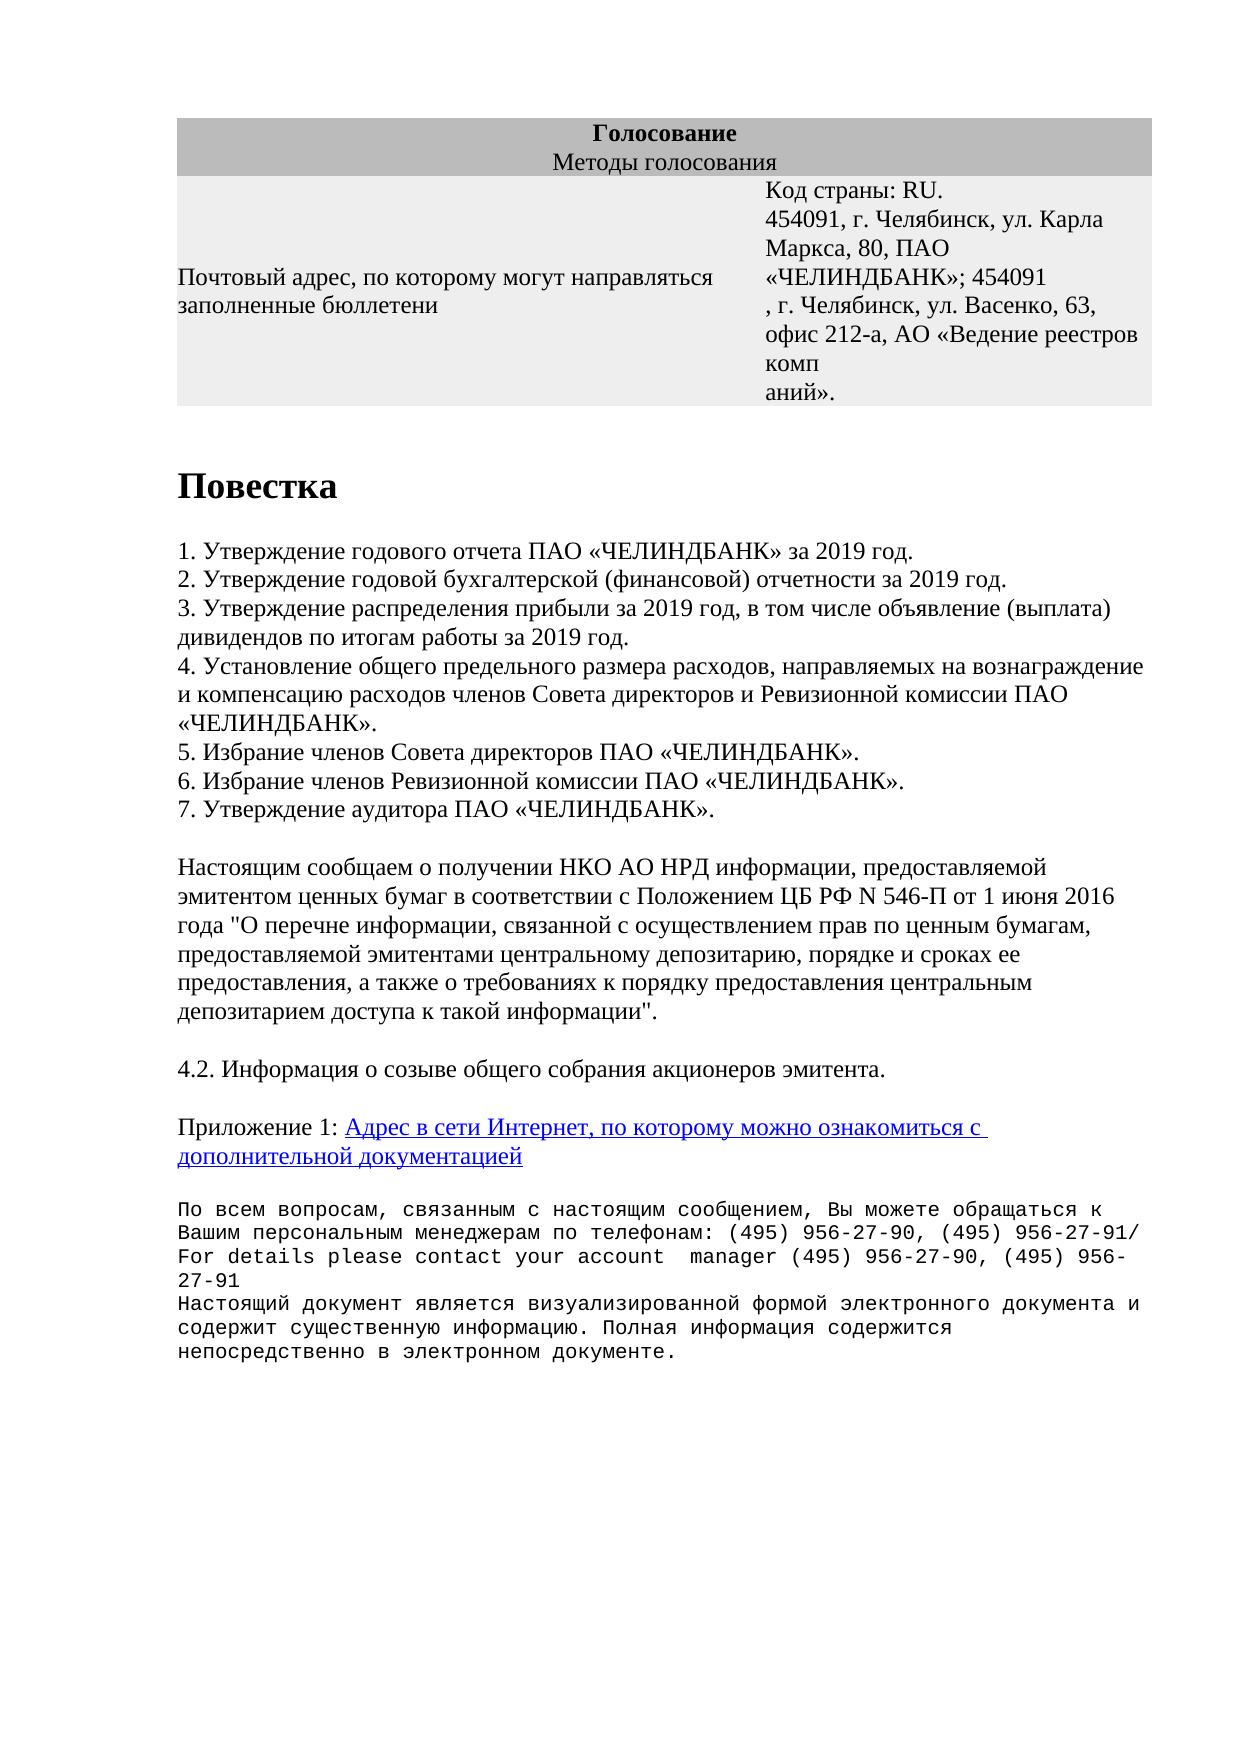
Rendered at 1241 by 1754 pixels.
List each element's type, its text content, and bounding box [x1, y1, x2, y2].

text Настоящий документ является визуализированной формой электронного документа и содержит существенную информацию. Полная информация содержится непосредственно в электронном документе. [177, 1293, 1152, 1364]
table_header Голосование [177, 118, 1152, 147]
text Приложение 1: Адрес в сети Интернет, по которому можно ознакомиться с дополнительной документацией [177, 1112, 1152, 1169]
table_cell Код страны: RU. 454091, г. Челябинск, ул. Карла Маркса, 80, ПАО «ЧЕЛИНДБАНК»; 454091 , г. Челябинск, ул. Васенко, 63, офис 212-а, АО «Ведение реестров комп аний». [765, 176, 1152, 406]
text 1. Утверждение годового отчета ПАО «ЧЕЛИНДБАНК» за 2019 год. 2. Утверждение годовой бухгалтерской (финансовой) отчетности за 2019 год. 3. Утверждение распределения прибыли за 2019 год, в том числе объявление (выплата) дивидендов по итогам работы за 2019 год. 4. Установление общего предельного размера расходов, направляемых на вознаграждение и компенсацию расходов членов Совета директоров и Ревизионной комиссии ПАО «ЧЕЛИНДБАНК». 5. Избрание членов Совета директоров ПАО «ЧЕЛИНДБАНК». 6. Избрание членов Ревизионной комиссии ПАО «ЧЕЛИНДБАНК». 7. Утверждение аудитора ПАО «ЧЕЛИНДБАНК». [177, 536, 1152, 823]
text По всем вопросам, связанным с настоящим сообщением, Вы можете обращаться к Вашим персональным менеджерам по телефонам: (495) 956-27-90, (495) 956-27-91/ For details please contact your account manager (495) 956-27-90, (495) 956-27-91 [177, 1199, 1152, 1293]
table_cell Почтовый адрес, по которому могут направляться заполненные бюллетени [177, 176, 765, 406]
text 4.2. Информация о созыве общего собрания акционеров эмитента. [177, 1054, 1152, 1083]
table_cell Методы голосования [177, 147, 1152, 176]
text Настоящим сообщаем о получении НКО АО НРД информации, предоставляемой эмитентом ценных бумаг в соответствии с Положением ЦБ РФ N 546-П от 1 июня 2016 года "О перечне информации, связанной с осуществлением прав по ценным бумагам, предоставляемой эмитентами центральному депозитарию, порядке и сроках ее предоставления, а также о требованиях к порядку предоставления центральным депозитарием доступа к такой информации". [177, 852, 1152, 1025]
subtitle Повестка [177, 463, 1152, 507]
